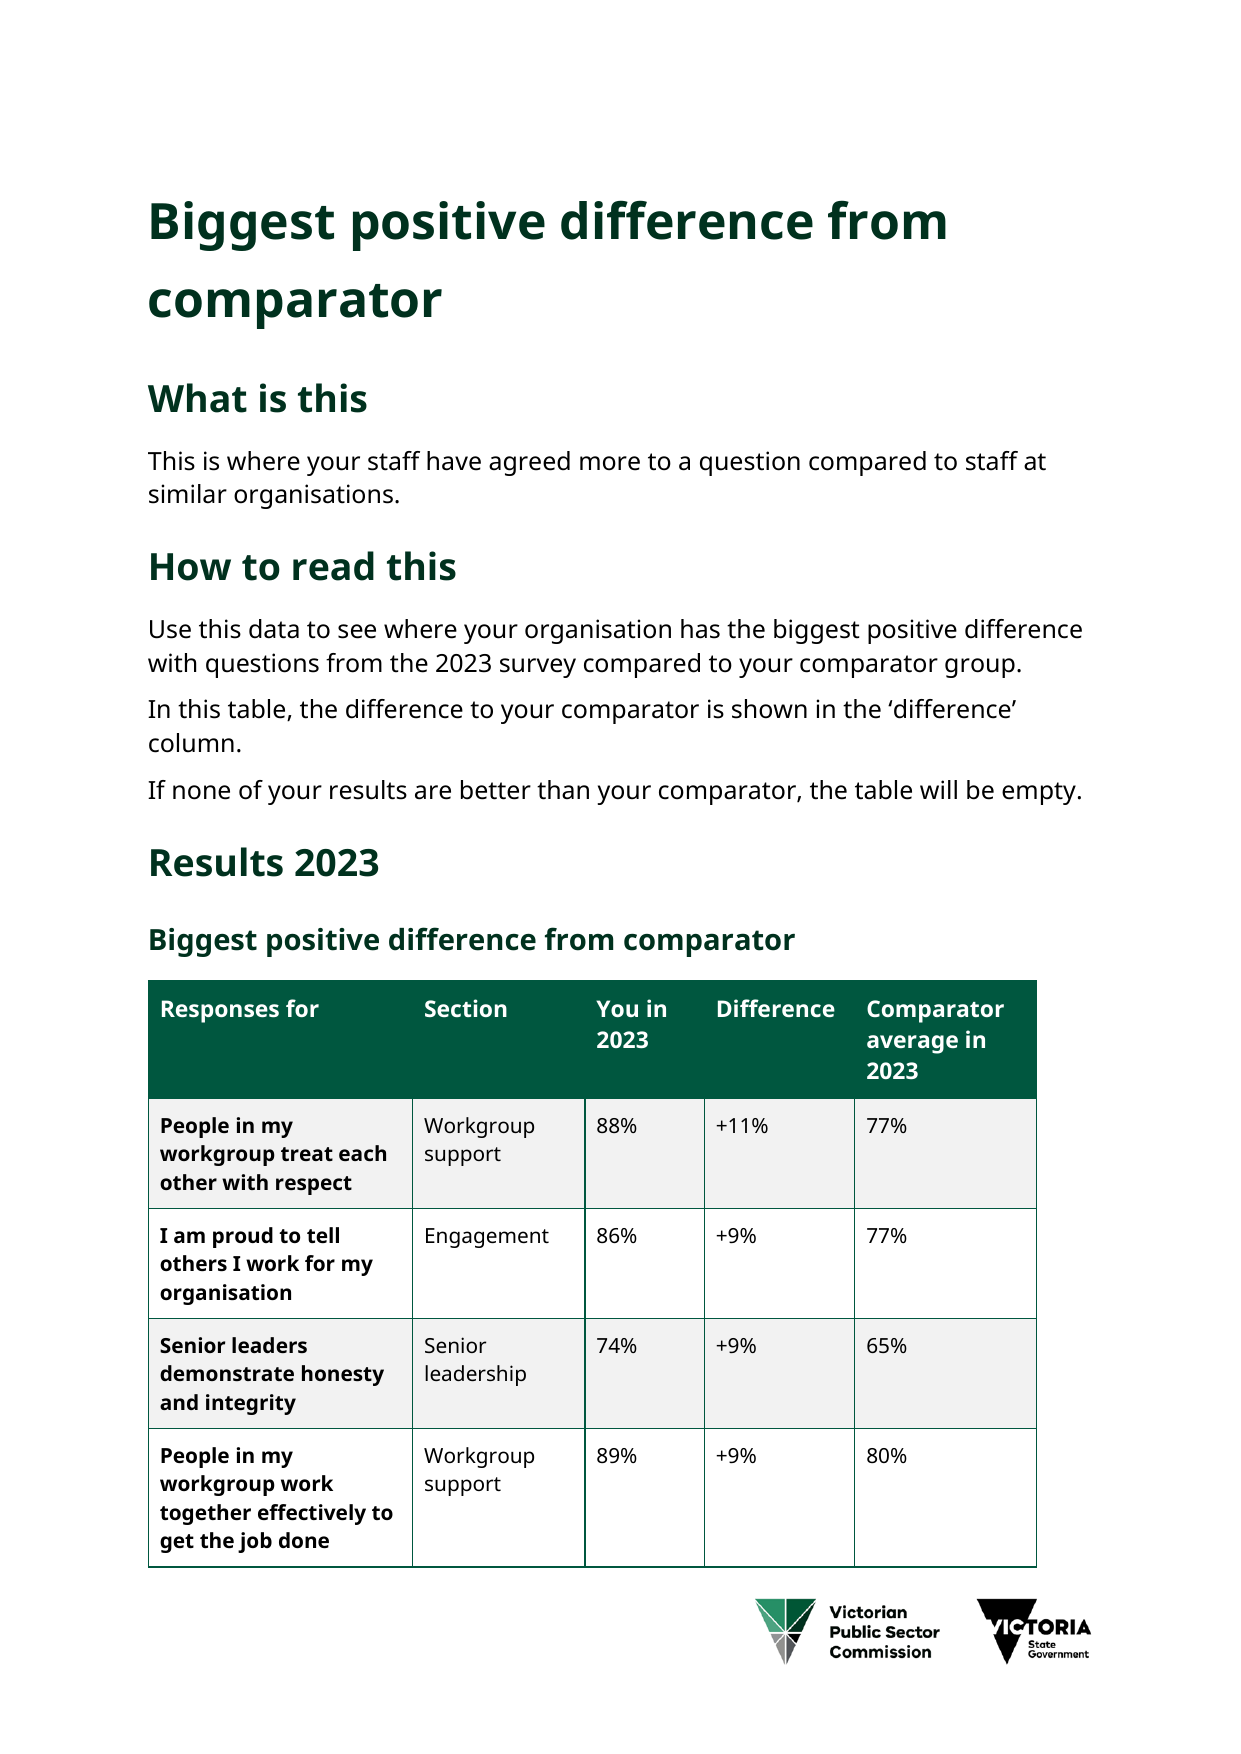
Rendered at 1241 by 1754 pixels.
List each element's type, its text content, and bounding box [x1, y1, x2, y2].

table_cell +9% [705, 1209, 854, 1318]
table_cell Senior leaders demonstrate honesty and integrity [149, 1319, 412, 1428]
table_header Responses for [149, 981, 412, 1098]
table_header Difference [705, 981, 854, 1098]
table_cell +9% [705, 1429, 854, 1566]
table_cell 77% [855, 1099, 1036, 1208]
table_cell 80% [855, 1429, 1036, 1566]
subtitle How to read this [148, 540, 1092, 591]
table_header You in 2023 [586, 981, 704, 1098]
table_cell People in my workgroup work together effectively to get the job done [149, 1429, 412, 1566]
text In this table, the difference to your comparator is shown in the ‘difference’ column. [148, 692, 1092, 760]
table_cell Workgroup support [413, 1099, 584, 1208]
table_cell People in my workgroup treat each other with respect [149, 1099, 412, 1208]
table_cell Workgroup support [413, 1429, 584, 1566]
text This is where your staff have agreed more to a question compared to staff at similar organisations. [148, 443, 1092, 511]
table_header Comparator average in 2023 [855, 981, 1036, 1098]
text Use this data to see where your organisation has the biggest positive difference with questions from the 2023 survey compared to your comparator group. [148, 612, 1092, 680]
text If none of your results are better than your comparator, the table will be empty. [148, 773, 1092, 807]
subtitle What is this [148, 372, 1092, 423]
subtitle Results 2023 [148, 836, 1092, 887]
table_header Section [413, 981, 584, 1098]
table_cell Engagement [413, 1209, 584, 1318]
table_cell +11% [705, 1099, 854, 1208]
picture [754, 1598, 1093, 1666]
table_cell 89% [586, 1429, 704, 1566]
table_cell 77% [855, 1209, 1036, 1318]
table_cell I am proud to tell others I work for my organisation [149, 1209, 412, 1318]
table_cell 65% [855, 1319, 1036, 1428]
table_cell +9% [705, 1319, 854, 1428]
table_cell Senior leadership [413, 1319, 584, 1428]
subtitle Biggest positive difference from comparator [148, 919, 1092, 959]
table_cell 88% [586, 1099, 704, 1208]
table_cell 86% [586, 1209, 704, 1318]
subtitle Biggest positive difference from comparator [148, 186, 1092, 333]
table_cell 74% [586, 1319, 704, 1428]
